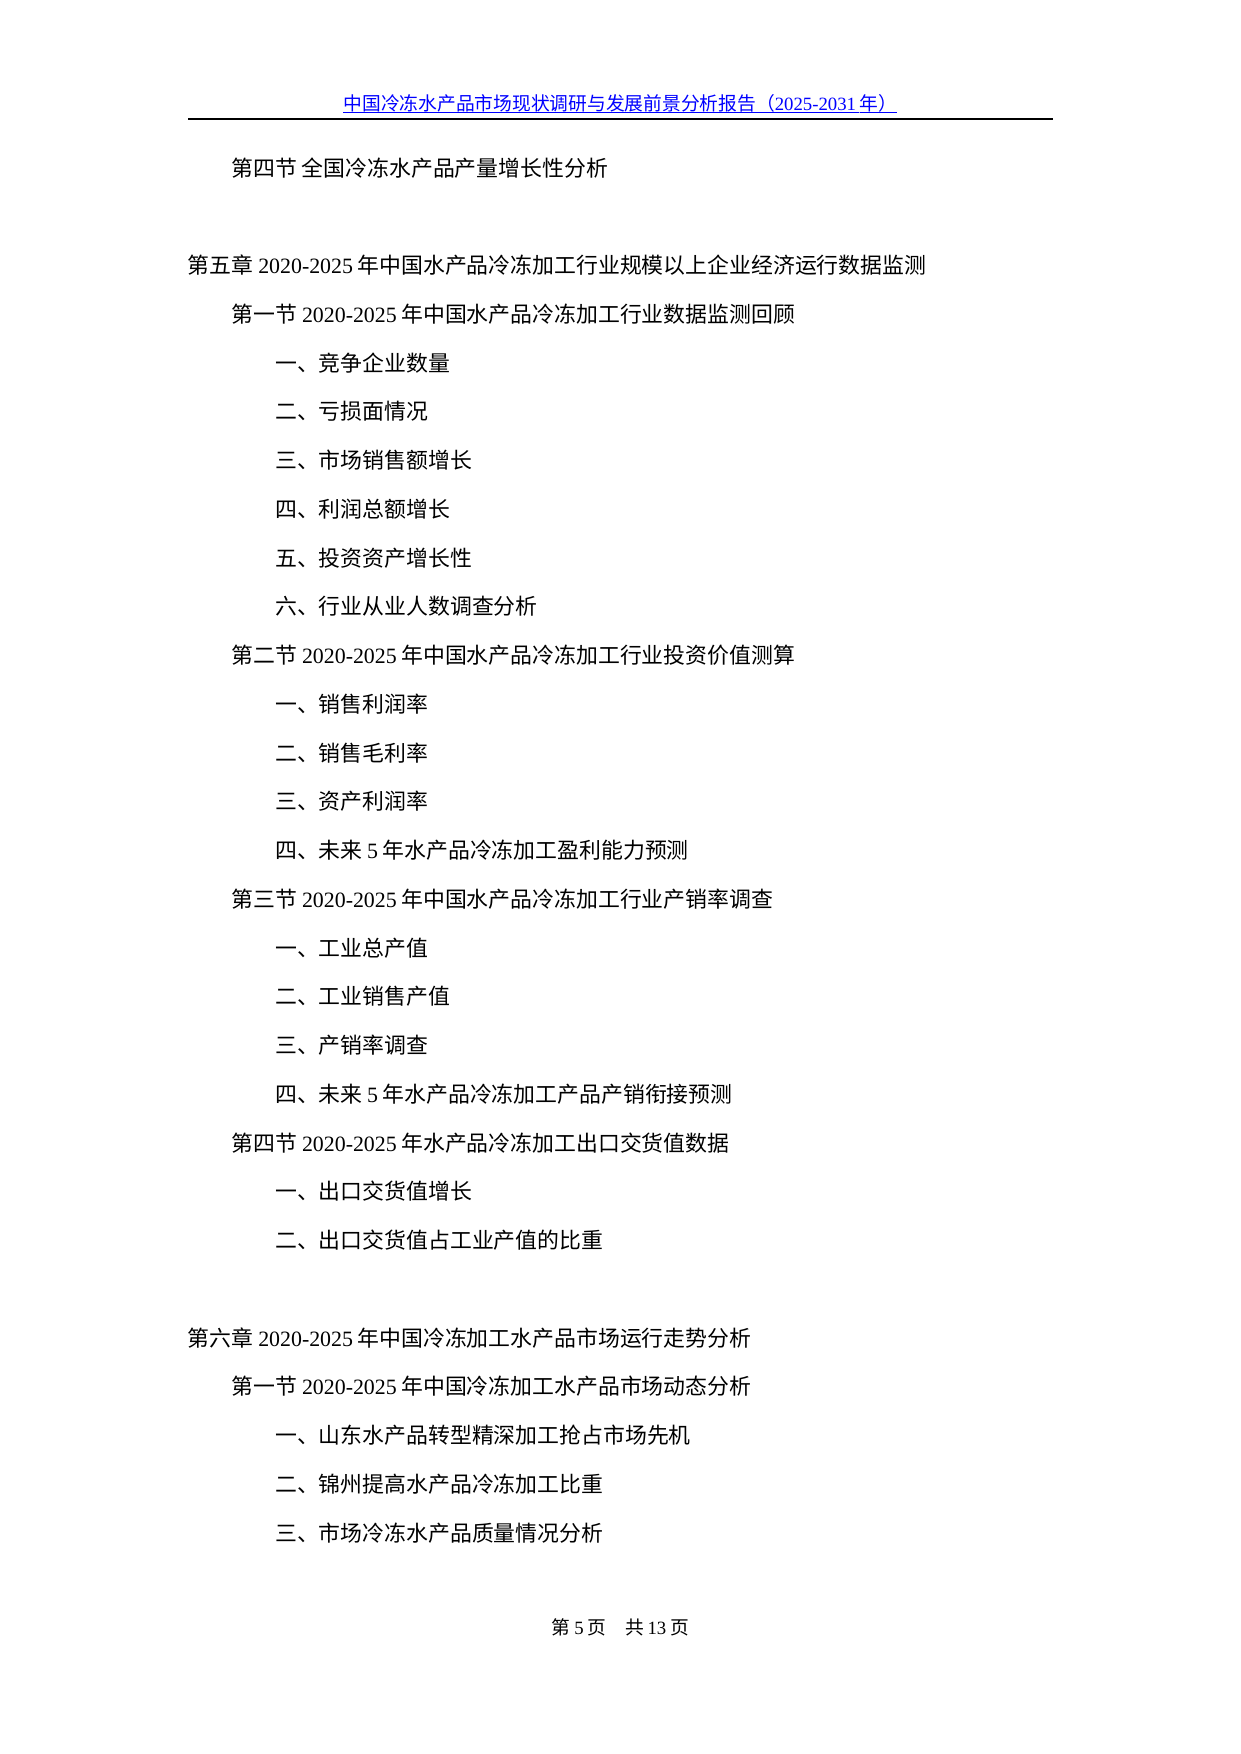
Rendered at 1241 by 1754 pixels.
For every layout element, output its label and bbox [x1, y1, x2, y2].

text [187, 150, 1053, 1548]
